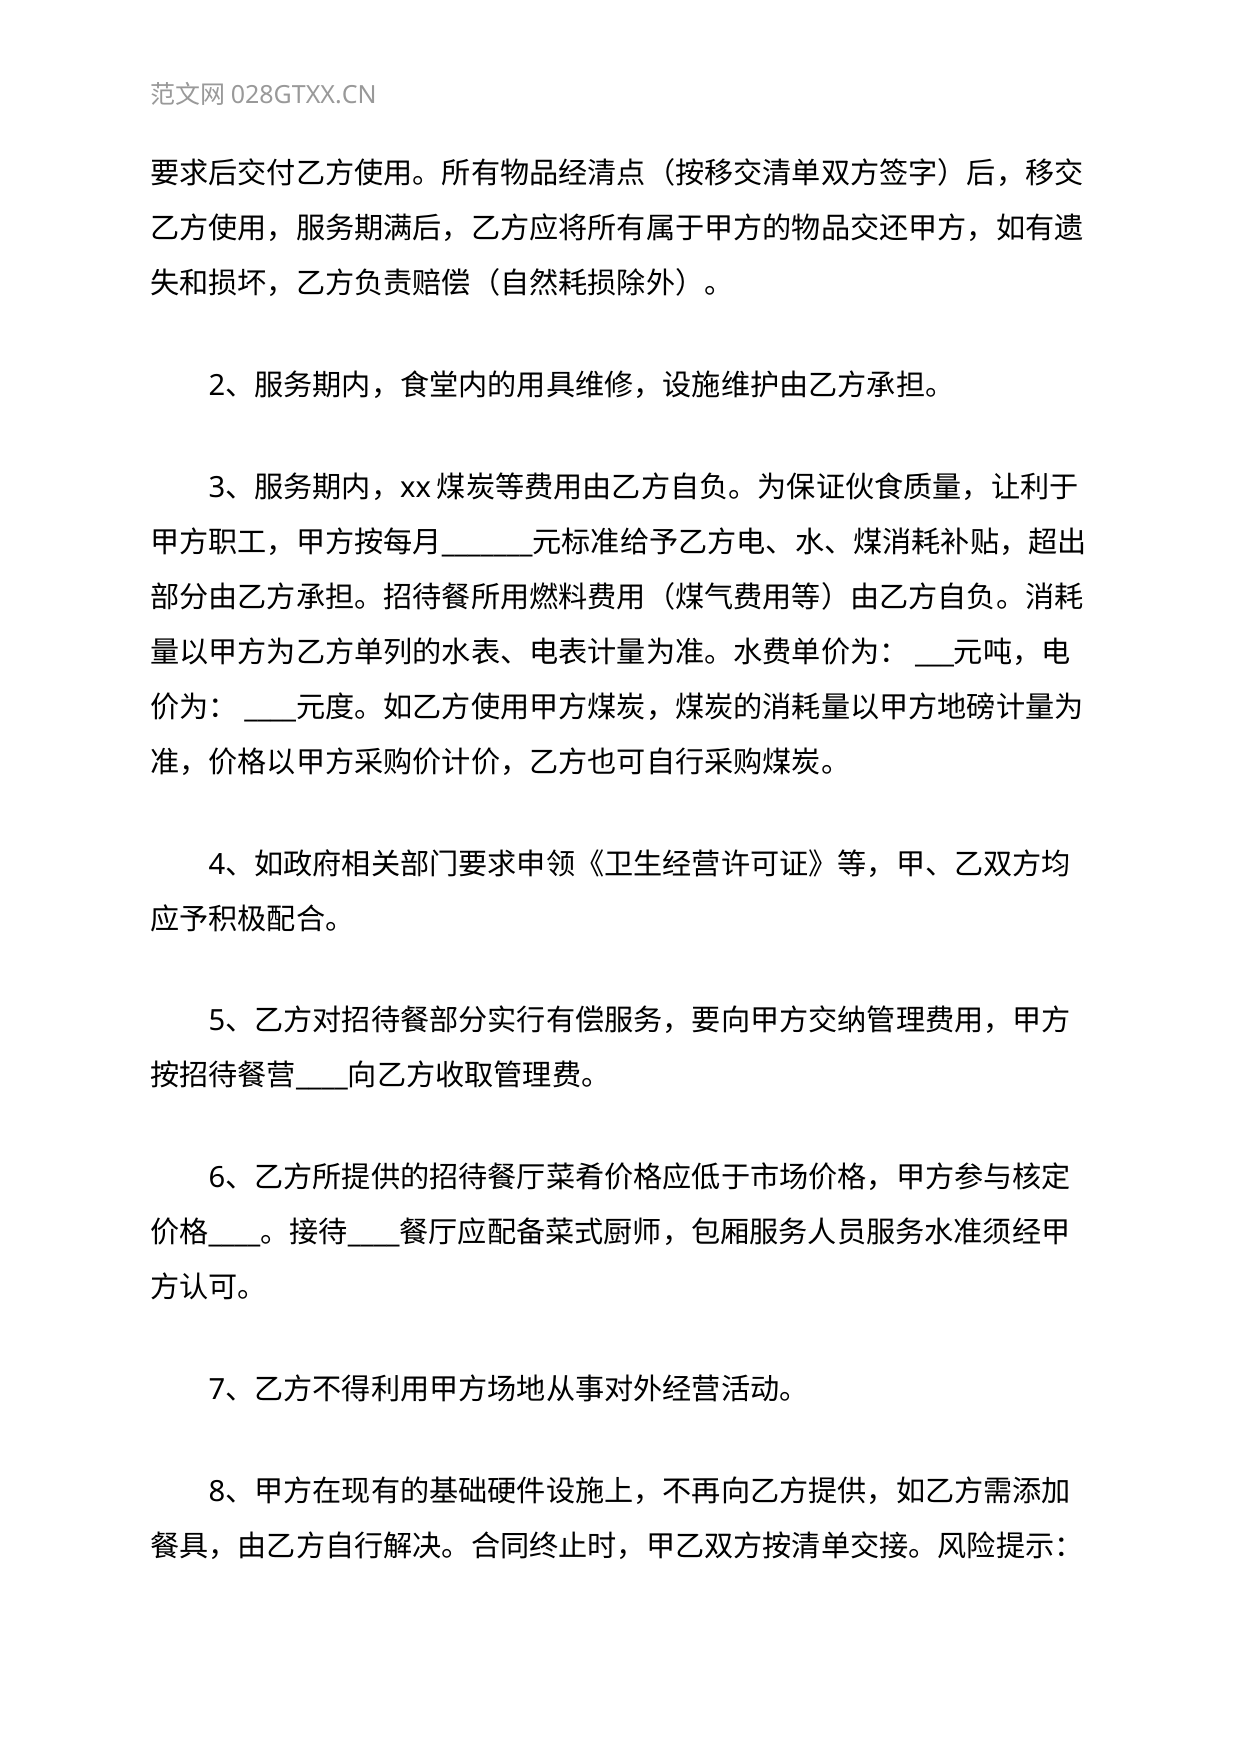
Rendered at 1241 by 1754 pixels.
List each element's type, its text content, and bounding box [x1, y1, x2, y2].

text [150, 150, 1090, 302]
text 7、乙方不得利用甲方场地从事对外经营活动。 [150, 1366, 1090, 1408]
text 3、服务期内，xx煤炭等费用由乙方自负。为保证伙食质量，让利于甲方职工，甲方按每月_______元标准给予乙方电、水、煤消耗补贴，超出部分由乙方承担。招待餐所用燃料费用（煤气费用等）由乙方自负。消耗量以甲方为乙方单列的水表、电表计量为准。水费单价为： ___元吨，电价为： ____元度。如乙方使用甲方煤炭，煤炭的消耗量以甲方地磅计量为准，价格以甲方采购价计价，乙方也可自行采购煤炭。 [150, 463, 1090, 781]
text 5、乙方对招待餐部分实行有偿服务，要向甲方交纳管理费用，甲方按招待餐营____向乙方收取管理费。 [150, 997, 1090, 1094]
text 4、如政府相关部门要求申领《卫生经营许可证》等，甲、乙双方均应予积极配合。 [150, 840, 1090, 937]
text 2、服务期内，食堂内的用具维修，设施维护由乙方承担。 [150, 362, 1090, 404]
text 8、甲方在现有的基础硬件设施上，不再向乙方提供，如乙方需添加餐具，由乙方自行解决。合同终止时，甲乙双方按清单交接。风险提示： [150, 1468, 1090, 1565]
text 6、乙方所提供的招待餐厅菜肴价格应低于市场价格，甲方参与核定价格____。接待____餐厅应配备菜式厨师，包厢服务人员服务水准须经甲方认可。 [150, 1154, 1090, 1306]
